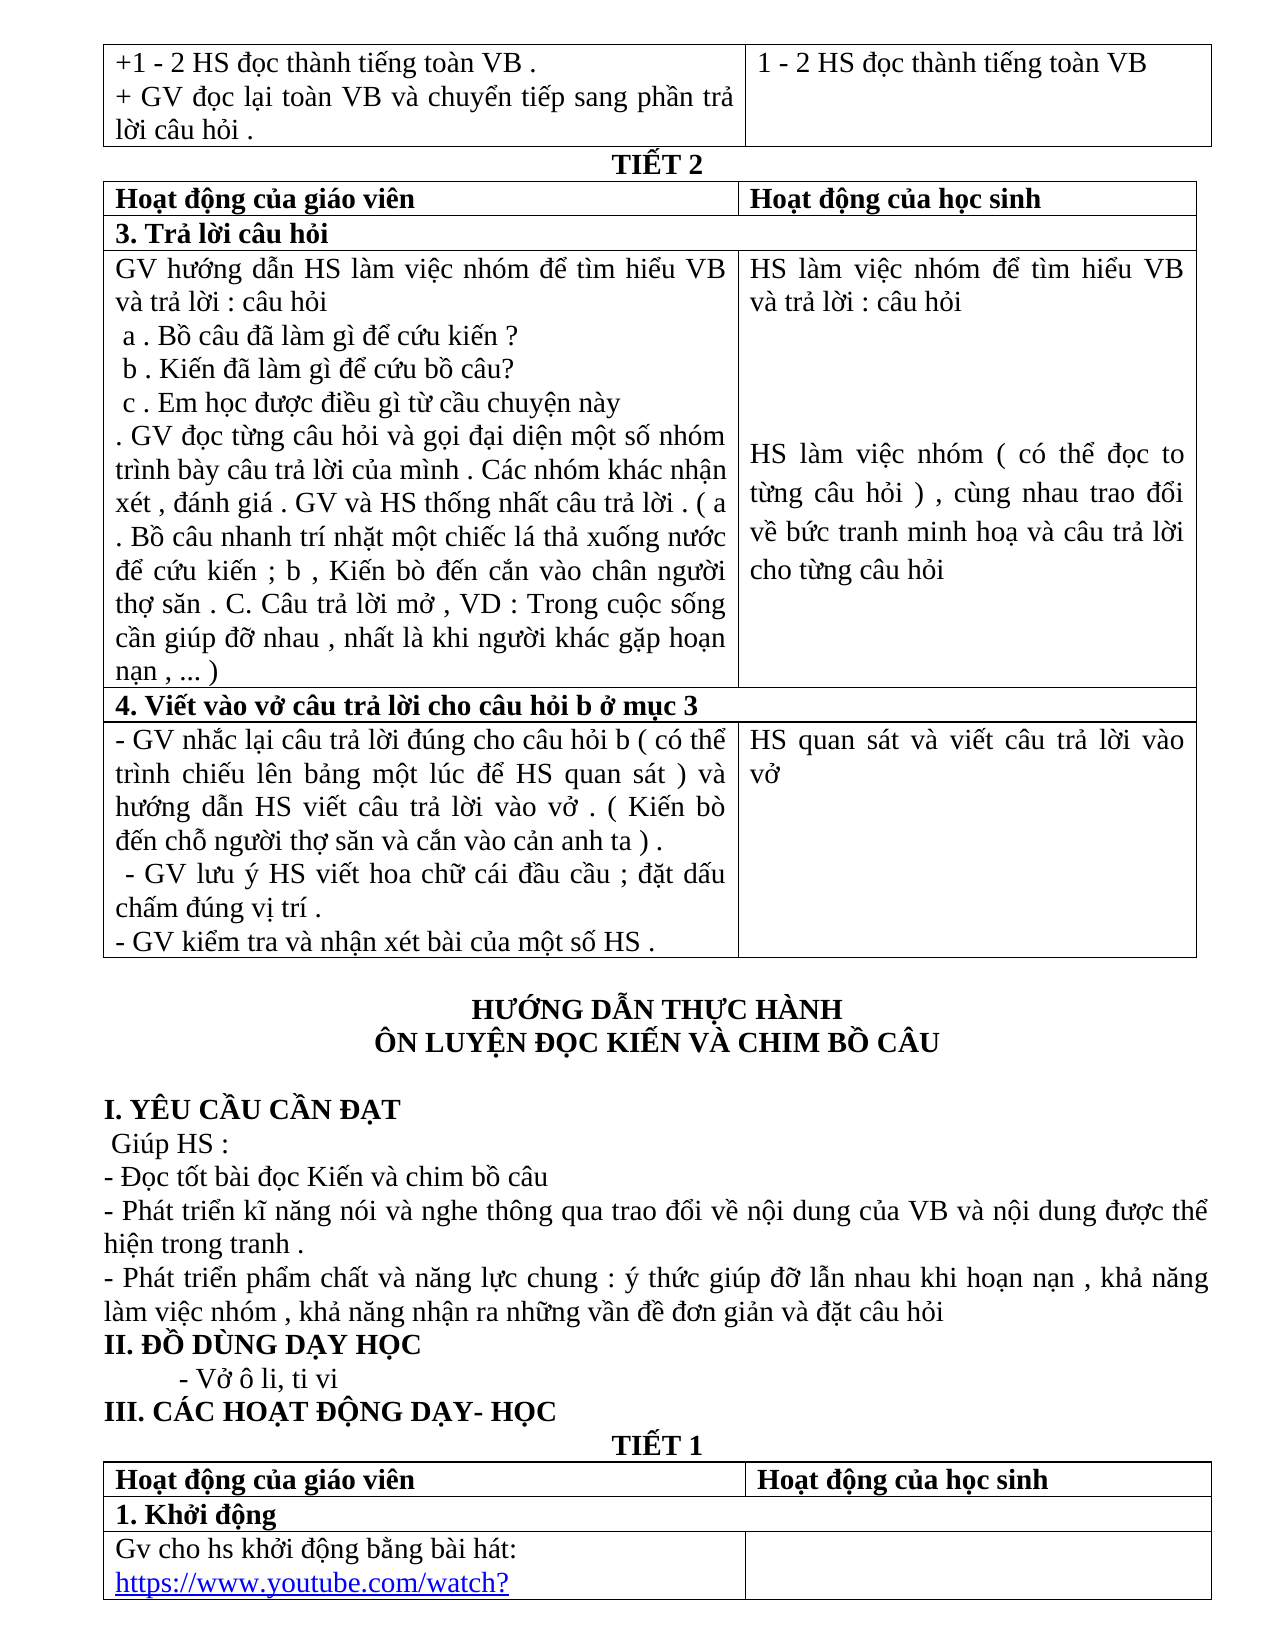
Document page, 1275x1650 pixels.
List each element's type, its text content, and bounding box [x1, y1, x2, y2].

table_header Hoạt động của học sinh [739, 182, 1196, 215]
table_cell 1. Khởi động [104, 1497, 1211, 1531]
table_cell GV hướng dẫn HS làm việc nhóm để tìm hiểu VB và trả lời : câu hỏi a . Bồ câu đã làm gì để cứu kiến ? b . Kiến đã làm gì để cứu bồ câu? c . Em học được điều gì từ cầu chuyện này . GV đọc từng câu hỏi và gọi đại diện một số nhóm trình bày câu trả lời của mình . Các nhóm khác nhận xét , đánh giá . GV và HS thống nhất câu trả lời . ( a . Bồ câu nhanh trí nhặt một chiếc lá thả xuống nước để cứu kiến ; b , Kiến bò đến cắn vào chân người thợ săn . C. Câu trả lời mở , VD : Trong cuộc sống cần giúp đỡ nhau , nhất là khi người khác gặp hoạn nạn , ... ) [104, 251, 738, 687]
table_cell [104, 1532, 745, 1599]
text - Đọc tốt bài đọc Kiến và chim bồ câu [103, 1159, 1211, 1193]
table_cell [104, 45, 745, 146]
text TIẾT 2 [103, 147, 1211, 181]
text I. YÊU CẦU CẦN ĐẠT [103, 1092, 1211, 1126]
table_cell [746, 45, 1211, 146]
table_cell - GV nhắc lại câu trả lời đúng cho câu hỏi b ( có thể trình chiếu lên bảng một lúc để HS quan sát ) và hướng dẫn HS viết câu trả lời vào vở . ( Kiến bò đến chỗ người thợ săn và cắn vào cản anh ta ) . - GV lưu ý HS viết hoa chữ cái đầu cầu ; đặt dấu chấm đúng vị trí . - GV kiểm tra và nhận xét bài của một số HS . [104, 723, 738, 957]
table_cell HS làm việc nhóm để tìm hiểu VB và trả lời : câu hỏi HS làm việc nhóm ( có thể đọc to từng câu hỏi ) , cùng nhau trao đổi về bức tranh minh hoạ và câu trả lời cho từng câu hỏi [739, 251, 1196, 687]
table_cell 3. Trả lời câu hỏi [104, 216, 1196, 250]
table_cell HS quan sát và viết câu trả lời vào vở [739, 723, 1196, 957]
table_cell 4. Viết vào vở câu trả lời cho câu hỏi b ở mục 3 [104, 688, 1196, 721]
text - Phát triển phẩm chất và năng lực chung : ý thức giúp đỡ lẫn nhau khi hoạn nạn , khả năng làm việc nhóm , khả năng nhận ra những vần đề đơn giản và đặt câu hỏi [103, 1260, 1211, 1327]
text Giúp HS : [103, 1126, 1211, 1159]
text - Vở ô li, ti vi [103, 1361, 1211, 1394]
text II. ĐỒ DÙNG DẠY HỌC [103, 1327, 1211, 1361]
table_header Hoạt động của giáo viên [104, 1463, 745, 1496]
text ÔN LUYỆN ĐỌC KIẾN VÀ CHIM BỒ CÂU [103, 1025, 1211, 1059]
text III. CÁC HOẠT ĐỘNG DẠY- HỌC [103, 1394, 1211, 1428]
text - Phát triển kĩ năng nói và nghe thông qua trao đổi về nội dung của VB và nội dung được thể hiện trong tranh . [103, 1193, 1211, 1260]
text TIẾT 1 [103, 1428, 1211, 1461]
text HƯỚNG DẪN THỰC HÀNH [103, 992, 1211, 1025]
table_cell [746, 1532, 1211, 1599]
table_header Hoạt động của giáo viên [104, 182, 738, 215]
table_header Hoạt động của học sinh [746, 1463, 1211, 1496]
